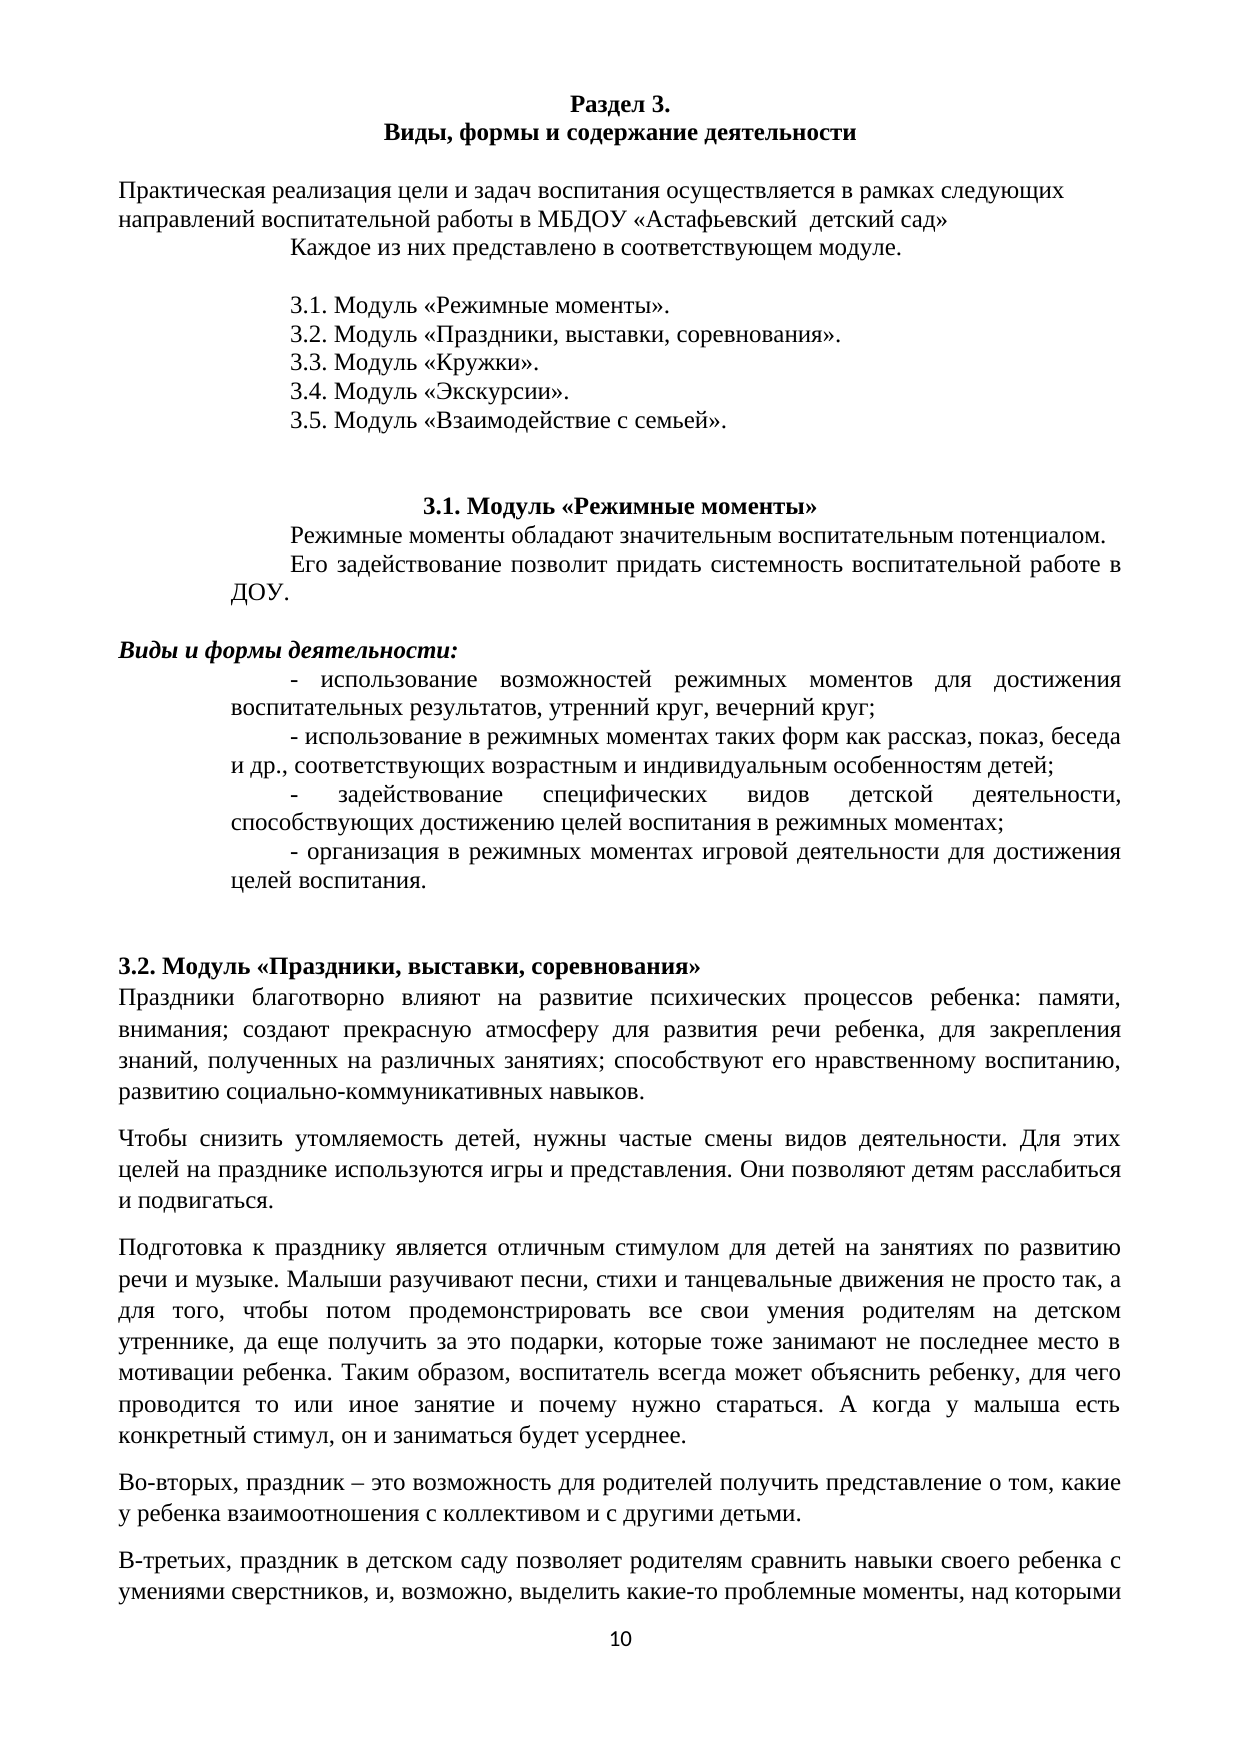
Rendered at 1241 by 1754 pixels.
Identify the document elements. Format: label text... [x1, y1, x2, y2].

text Раздел 3. [118, 89, 1122, 117]
text - задействование специфических видов детской деятельности, способствующих достижению целей воспитания в режимных моментах; [231, 779, 1122, 836]
text Виды, формы и содержание деятельности [118, 117, 1122, 146]
text 3.5. Модуль «Взаимодействие с семьей». [231, 405, 1122, 434]
text Режимные моменты обладают значительным воспитательным потенциалом. [231, 520, 1122, 549]
text Чтобы снизить утомляемость детей, нужны частые смены видов деятельности. Для этих целей на празднике используются игры и представления. Они позволяют детям расслабиться и подвигаться. [118, 1121, 1122, 1214]
text 3.3. Модуль «Кружки». [231, 347, 1122, 376]
text 3.1. Модуль «Режимные моменты». [231, 290, 1122, 319]
text 3.4. Модуль «Экскурсии». [231, 376, 1122, 405]
text Практическая реализация цели и задач воспитания осуществляется в рамках следующих направлений воспитательной работы в МБДОУ «Астафьевский детский сад» [118, 175, 1122, 232]
text Во-вторых, праздник – это возможность для родителей получить представление о том, какие у ребенка взаимоотношения с коллективом и с другими детьми. [118, 1464, 1122, 1527]
text 3.2. Модуль «Праздники, выставки, соревнования» [118, 951, 1122, 980]
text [118, 1542, 1122, 1605]
text Его задействование позволит придать системность воспитательной работе в ДОУ. [231, 549, 1122, 606]
text 3.1. Модуль «Режимные моменты» [118, 491, 1122, 520]
text Каждое из них представлено в соответствующем модуле. [231, 232, 1122, 261]
text - организация в режимных моментах игровой деятельности для достижения целей воспитания. [231, 836, 1122, 894]
text Подготовка к празднику является отличным стимулом для детей на занятиях по развитию речи и музыке. Малыши разучивают песни, стихи и танцевальные движения не просто так, а для того, чтобы потом продемонстрировать все свои умения родителям на детском утреннике, да еще получить за это подарки, которые тоже занимают не последнее место в мотивации ребенка. Таким образом, воспитатель всегда может объяснить ребенку, для чего проводится то или иное занятие и почему нужно стараться. А когда у малыша есть конкретный стимул, он и заниматься будет усерднее. [118, 1230, 1122, 1449]
text - использование в режимных моментах таких форм как рассказ, показ, беседа и др., соответствующих возрастным и индивидуальным особенностям детей; [231, 721, 1122, 779]
text Виды и формы деятельности: [118, 635, 1122, 664]
text Праздники благотворно влияют на развитие психических процессов ребенка: памяти, внимания; создают прекрасную атмосферу для развития речи ребенка, для закрепления знаний, полученных на различных занятиях; способствуют его нравственному воспитанию, развитию социально-коммуникативных навыков. [118, 980, 1122, 1105]
text - использование возможностей режимных моментов для достижения воспитательных результатов, утренний круг, вечерний круг; [231, 664, 1122, 721]
text 3.2. Модуль «Праздники, выставки, соревнования». [231, 319, 1122, 347]
